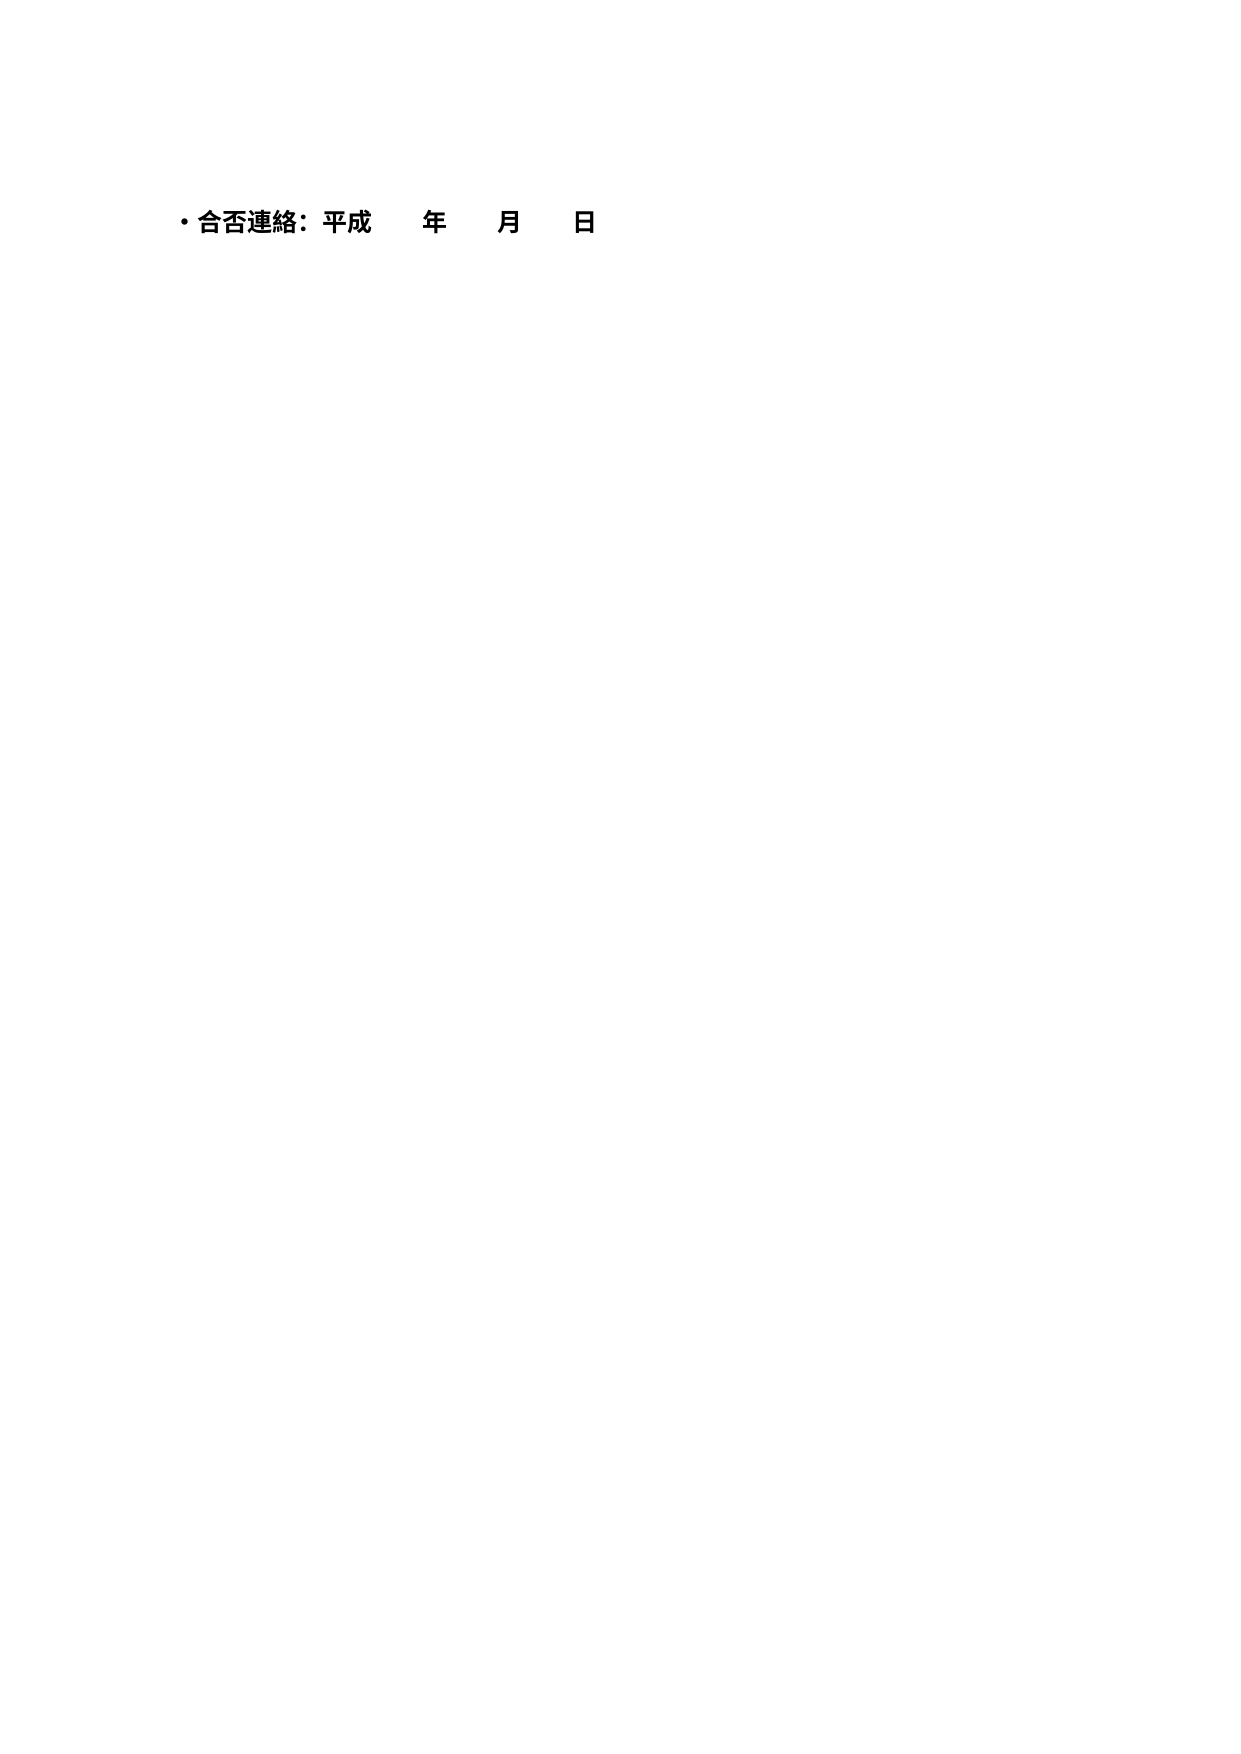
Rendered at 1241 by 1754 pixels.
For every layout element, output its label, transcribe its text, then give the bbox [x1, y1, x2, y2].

text ・合否連絡：平成 年 月 日 [148, 202, 1092, 239]
